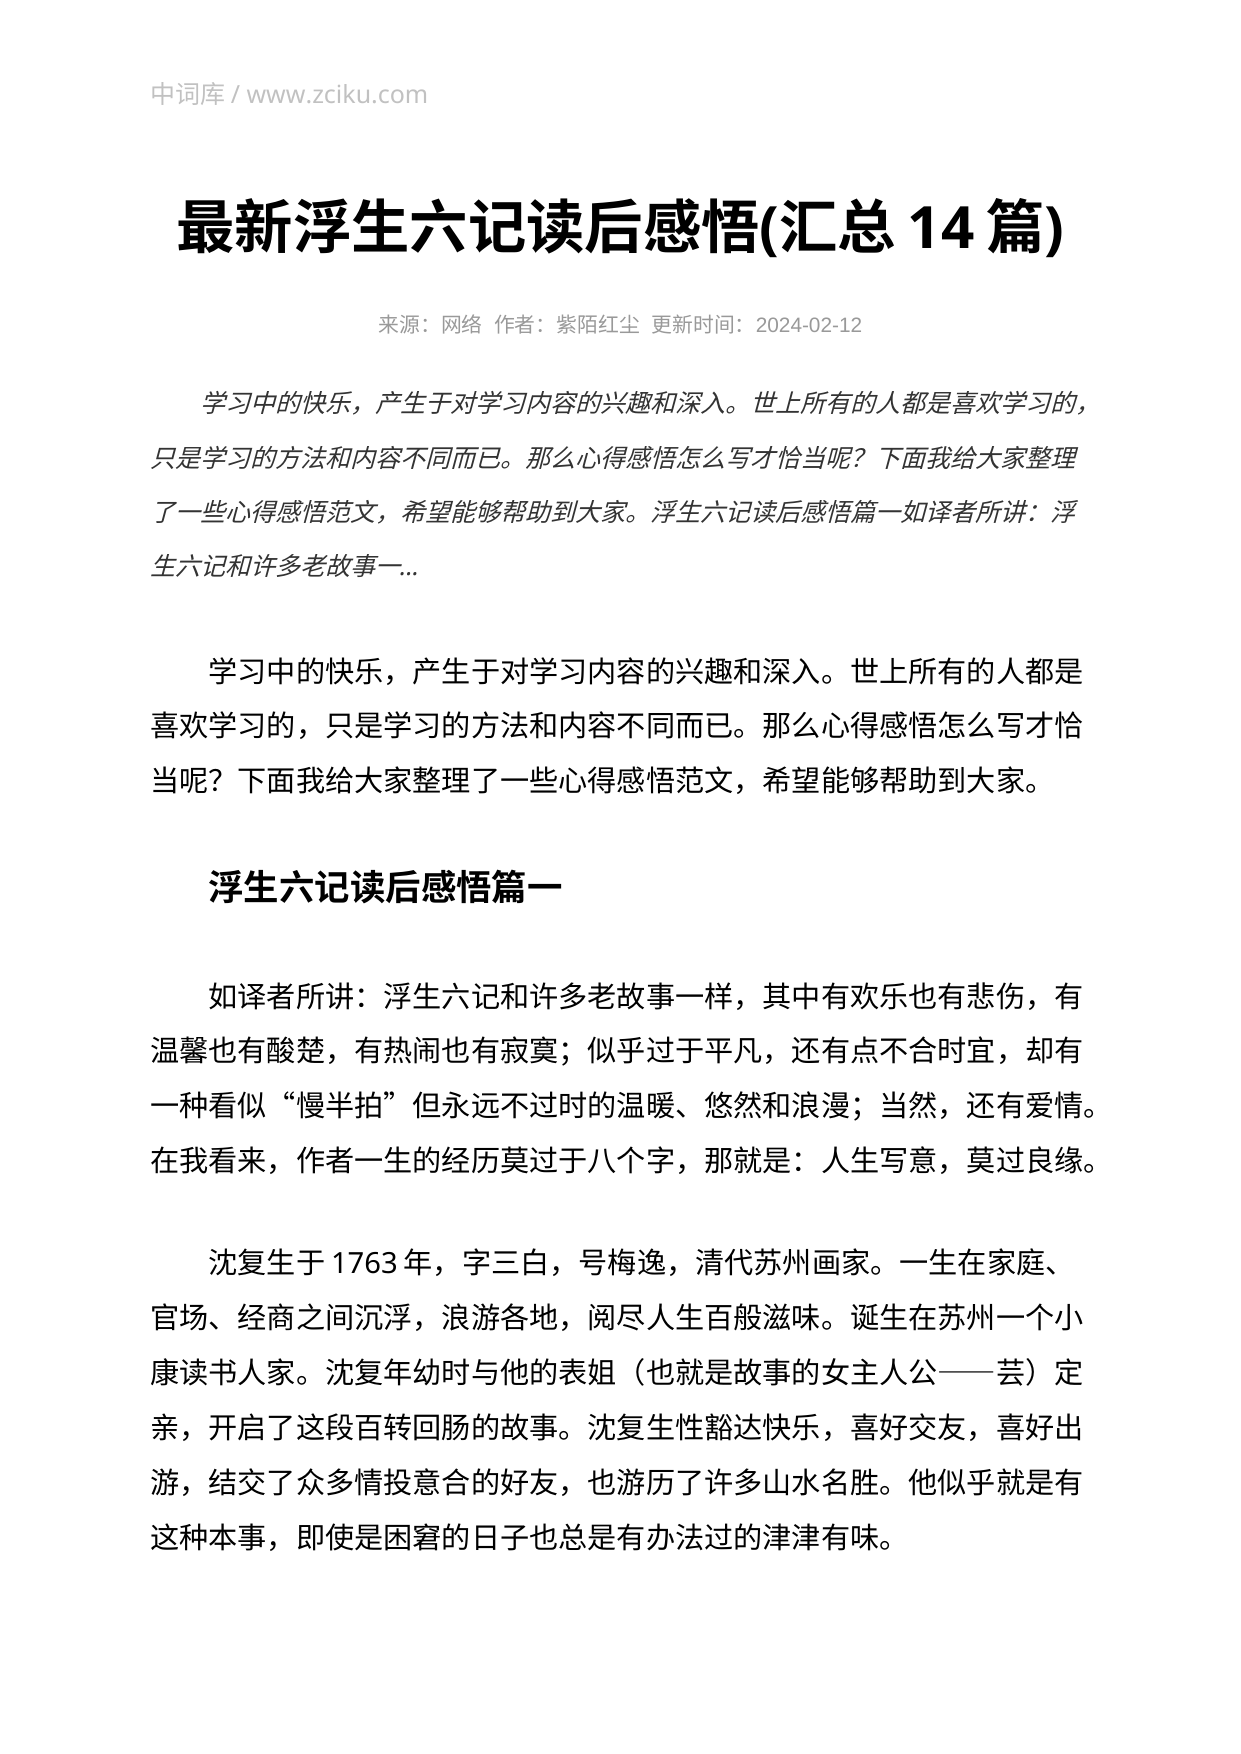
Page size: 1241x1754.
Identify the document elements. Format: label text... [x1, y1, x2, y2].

text 沈复生于1763年，字三白，号梅逸，清代苏州画家。一生在家庭、官场、经商之间沉浮，浪游各地，阅尽人生百般滋味。诞生在苏州一个小康读书人家。沈复年幼时与他的表姐（也就是故事的女主人公——芸）定亲，开启了这段百转回肠的故事。沈复生性豁达快乐，喜好交友，喜好出游，结交了众多情投意合的好友，也游历了许多山水名胜。他似乎就是有这种本事，即使是困窘的日子也总是有办法过的津津有味。 [150, 1239, 1090, 1556]
subtitle 最新浮生六记读后感悟(汇总14篇) [150, 181, 1090, 266]
text 学习中的快乐，产生于对学习内容的兴趣和深入。世上所有的人都是喜欢学习的，只是学习的方法和内容不同而已。那么心得感悟怎么写才恰当呢？下面我给大家整理了一些心得感悟范文，希望能够帮助到大家。浮生六记读后感悟篇一如译者所讲：浮生六记和许多老故事一... [150, 384, 1090, 583]
text 学习中的快乐，产生于对学习内容的兴趣和深入。世上所有的人都是喜欢学习的，只是学习的方法和内容不同而已。那么心得感悟怎么写才恰当呢？下面我给大家整理了一些心得感悟范文，希望能够帮助到大家。 [150, 648, 1090, 800]
text 来源：网络 作者：紫陌红尘 更新时间：2024-02-12 [150, 313, 1090, 337]
text 浮生六记读后感悟篇一 [150, 860, 1090, 911]
text 如译者所讲：浮生六记和许多老故事一样，其中有欢乐也有悲伤，有温馨也有酸楚，有热闹也有寂寞；似乎过于平凡，还有点不合时宜，却有一种看似“慢半拍”但永远不过时的温暖、悠然和浪漫；当然，还有爱情。在我看来，作者一生的经历莫过于八个字，那就是：人生写意，莫过良缘。 [150, 973, 1090, 1180]
